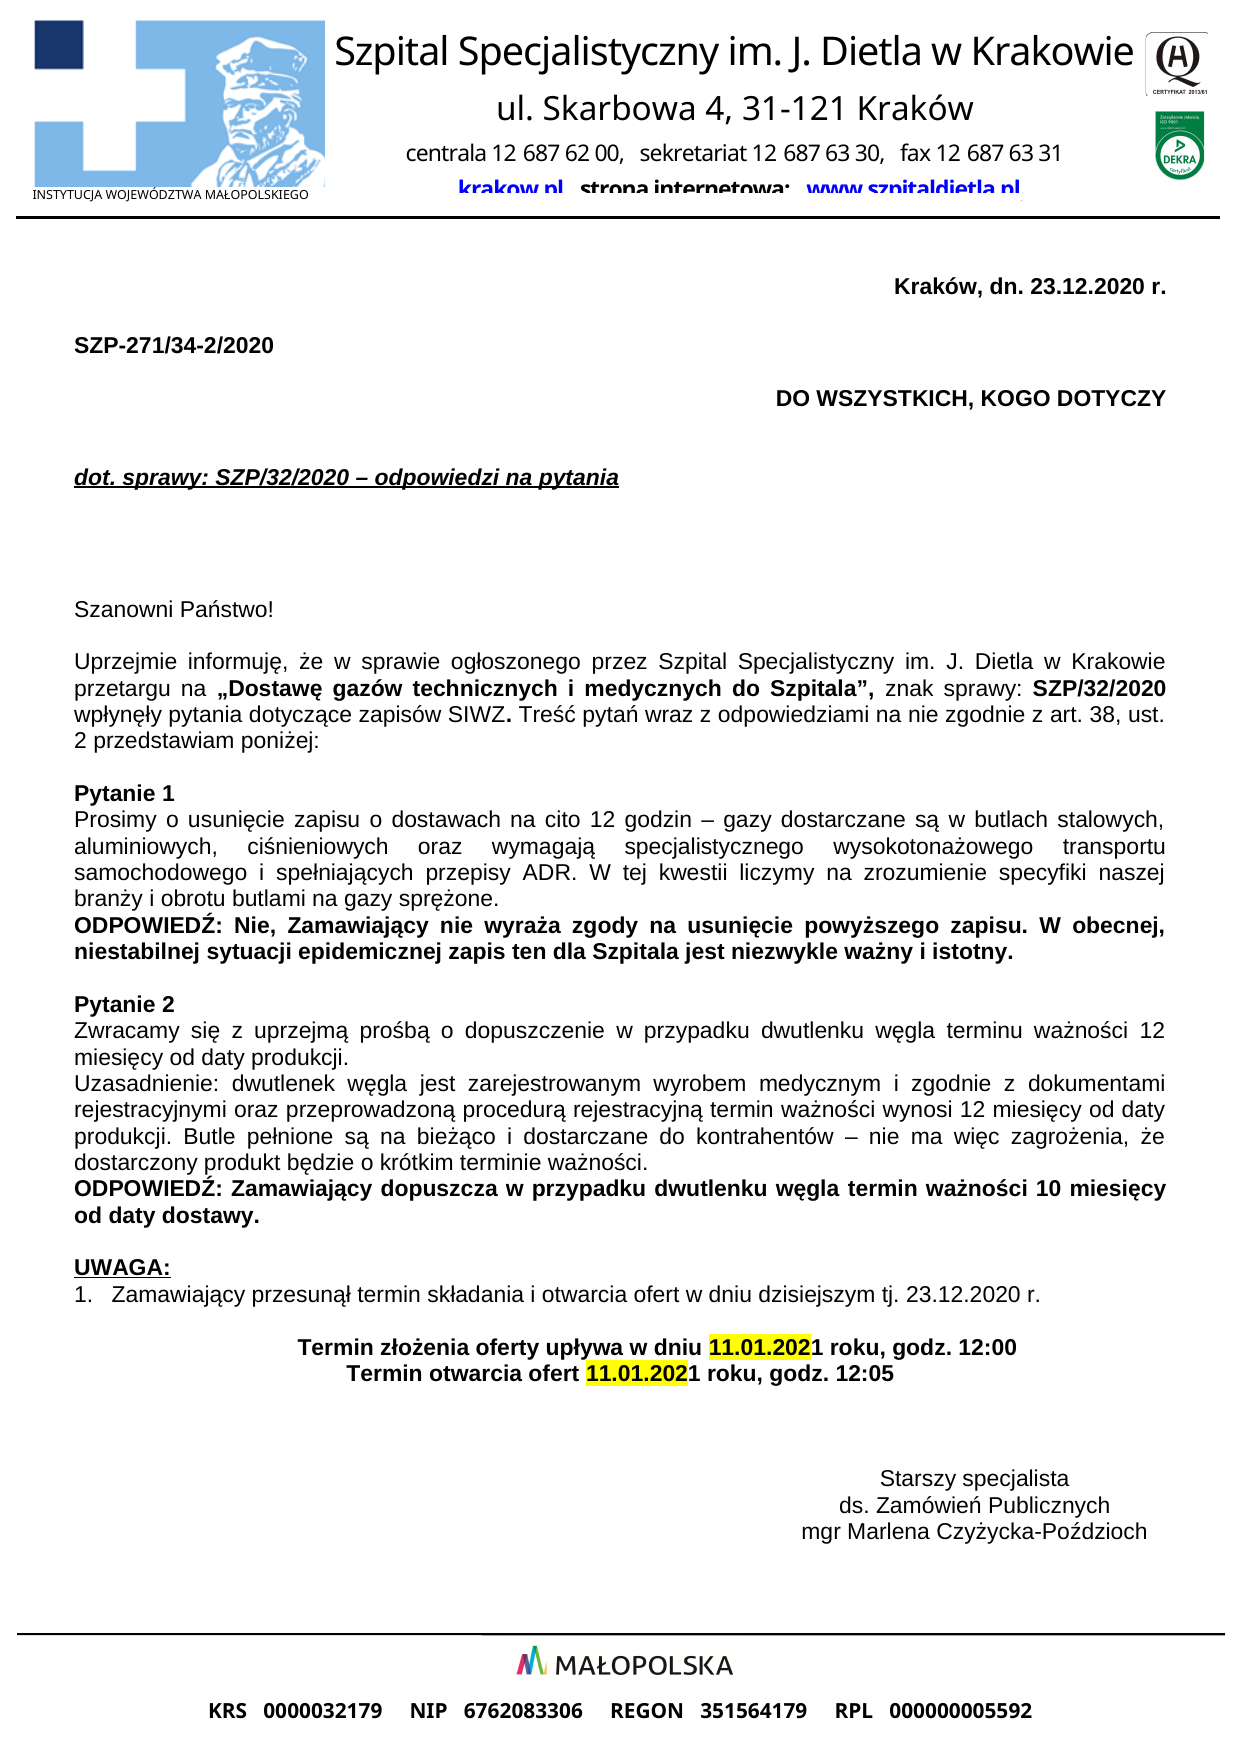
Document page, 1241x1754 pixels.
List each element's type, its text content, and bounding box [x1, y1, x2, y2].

picture [1155, 111, 1205, 180]
picture [1145, 32, 1208, 96]
subtitle Kraków, dn. 23.12.2020 r. [74, 273, 1166, 299]
text SZP-271/34-2/2020 [74, 332, 1166, 358]
text Starszy specjalista [783, 1465, 1166, 1492]
text Pytanie 2 [74, 991, 1166, 1017]
picture [34, 20, 325, 187]
text DO WSZYSTKICH, KOGO DOTYCZY [74, 385, 1166, 411]
list Zamawiający przesunął termin składania i otwarcia ofert w dniu dzisiejszym tj. 23.12.2020 r. [74, 1281, 1166, 1307]
text ds. Zamówień Publicznych [783, 1492, 1166, 1518]
text Pytanie 1 [74, 780, 1166, 806]
picture [507, 1639, 746, 1687]
text Uzasadnienie: dwutlenek węgla jest zarejestrowanym wyrobem medycznym i zgodnie z dokumentami rejestracyjnymi oraz przeprowadzoną procedurą rejestracyjną termin ważności wynosi 12 miesięcy od daty produkcji. Butle pełnione są na bieżąco i dostarczane do kontrahentów – nie ma więc zagrożenia, że dostarczony produkt będzie o krótkim terminie ważności. [74, 1070, 1166, 1175]
text ODPOWIEDŹ: Zamawiający dopuszcza w przypadku dwutlenku węgla termin ważności 10 miesięcy od daty dostawy. [74, 1175, 1166, 1228]
text mgr Marlena Czyżycka-Poździoch [783, 1518, 1166, 1544]
text Prosimy o usunięcie zapisu o dostawach na cito 12 godzin – gazy dostarczane są w butlach stalowych, aluminiowych, ciśnieniowych oraz wymagają specjalistycznego wysokotonażowego transportu samochodowego i spełniających przepisy ADR. W tej kwestii liczymy na zrozumienie specyfiki naszej branży i obrotu butlami na gazy sprężone. [74, 806, 1166, 912]
text Szanowni Państwo! [74, 596, 1166, 622]
text Zwracamy się z uprzejmą prośbą o dopuszczenie w przypadku dwutlenku węgla terminu ważności 12 miesięcy od daty produkcji. [74, 1017, 1166, 1070]
text UWAGA: [74, 1254, 1166, 1281]
text Termin otwarcia ofert 11.01.2021 roku, godz. 12:05 [688, 1360, 1166, 1386]
text dot. sprawy: SZP/32/2020 – odpowiedzi na pytania [74, 464, 1166, 490]
text ODPOWIEDŹ: Nie, Zamawiający nie wyraża zgody na usunięcie powyższego zapisu. W obecnej, niestabilnej sytuacji epidemicznej zapis ten dla Szpitala jest niezwykle ważny i istotny. [74, 912, 1166, 964]
text Termin otwarcia ofert 11.01.2021 roku, godz. 12:05 [74, 1360, 586, 1386]
text Uprzejmie informuję, że w sprawie ogłoszonego przez Szpital Specjalistyczny im. J. Dietla w Krakowie przetargu na „Dostawę gazów technicznych i medycznych do Szpitala”, znak sprawy: SZP/32/2020 wpłynęły pytania dotyczące zapisów SIWZ. Treść pytań wraz z odpowiedziami na nie zgodnie z art. 38, ust. 2 przedstawiam poniżej: [74, 648, 1166, 754]
text Termin złożenia oferty upływa w dniu 11.01.2021 roku, godz. 12:00 [148, 1333, 1166, 1360]
